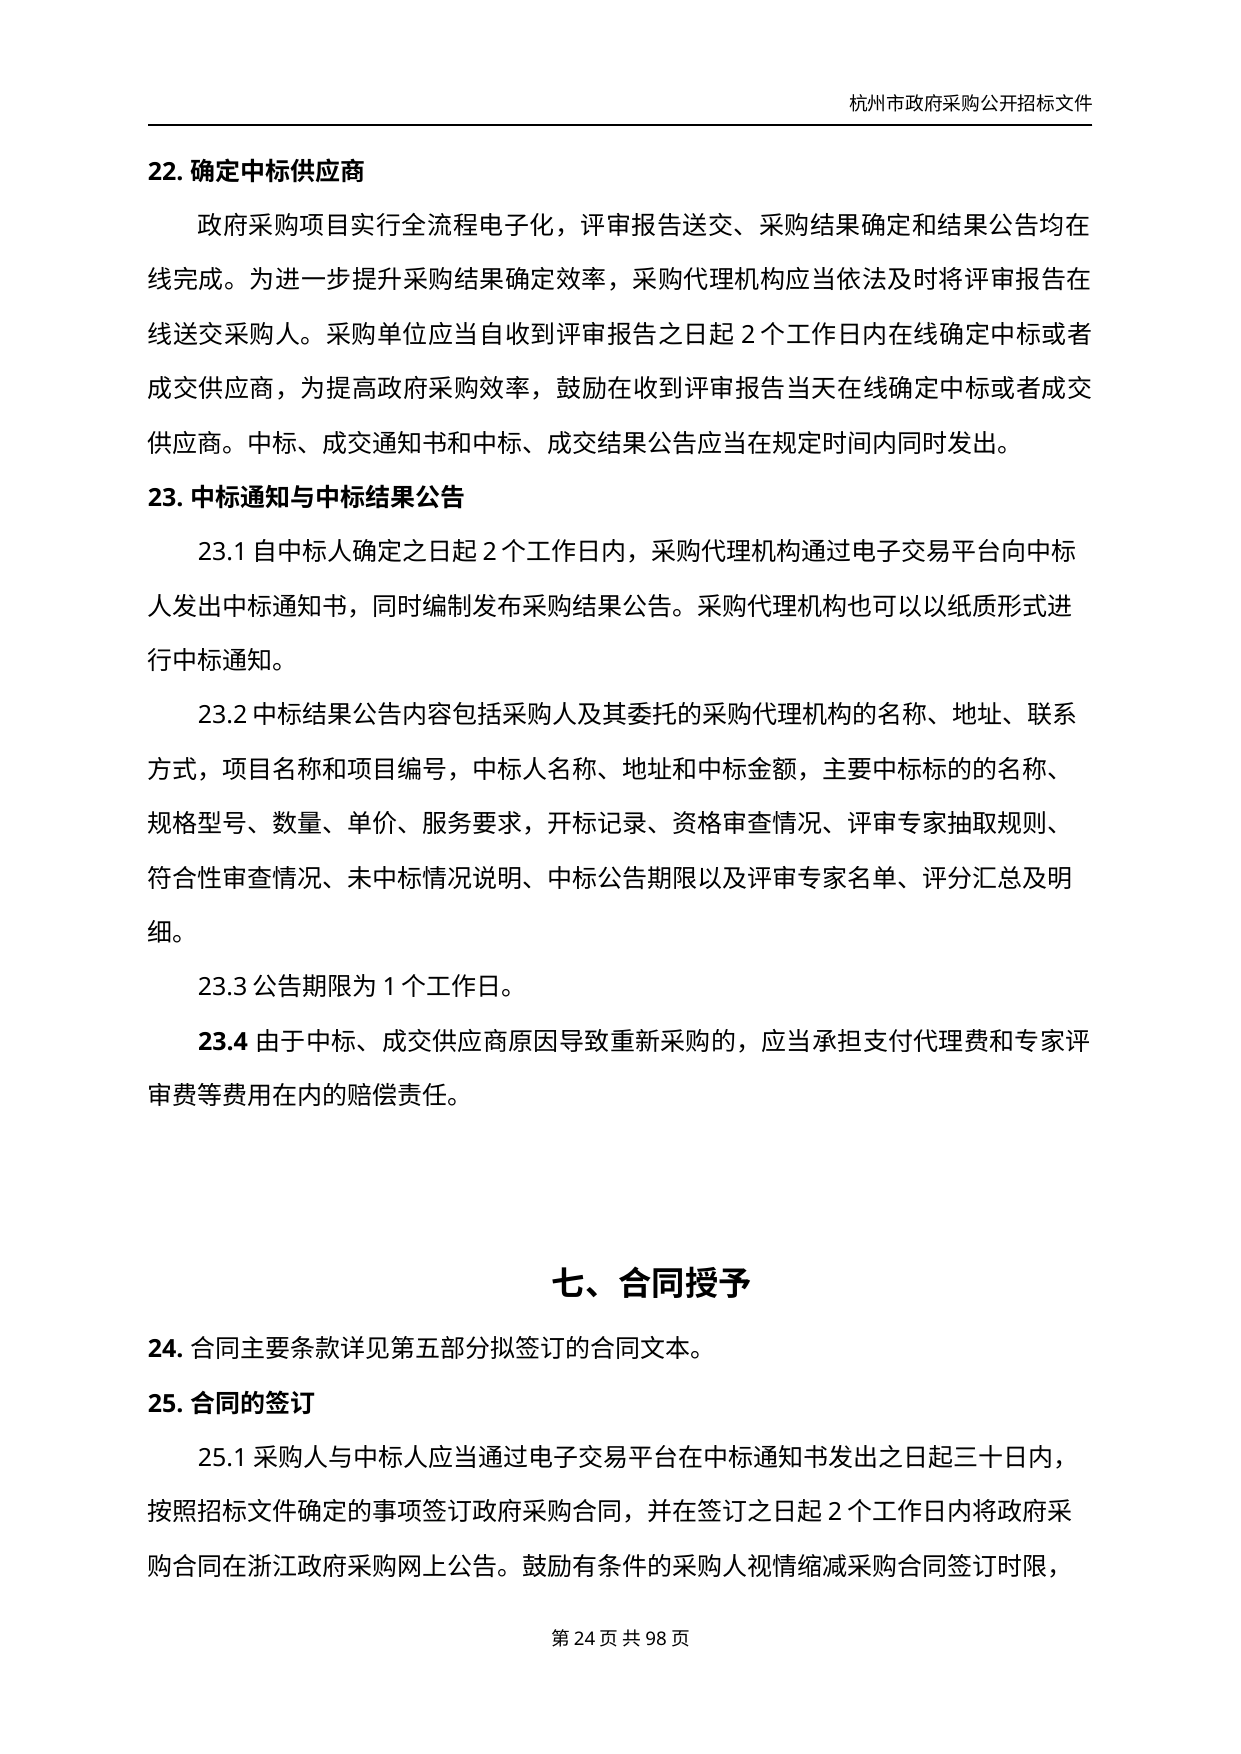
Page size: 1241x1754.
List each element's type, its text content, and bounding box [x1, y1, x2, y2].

text 22. 确定中标供应商 [148, 151, 1092, 187]
text 23. 中标通知与中标结果公告 [148, 477, 1092, 514]
text 23.1自中标人确定之日起2个工作日内，采购代理机构通过电子交易平台向中标人发出中标通知书，同时编制发布采购结果公告。采购代理机构也可以以纸质形式进行中标通知。 [148, 532, 1092, 677]
text 25. 合同的签订 [148, 1383, 1092, 1419]
text 七、合同授予 [160, 1256, 1092, 1305]
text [148, 1437, 1092, 1582]
text 政府采购项目实行全流程电子化，评审报告送交、采购结果确定和结果公告均在线完成。为进一步提升采购结果确定效率，采购代理机构应当依法及时将评审报告在线送交采购人。采购单位应当自收到评审报告之日起2个工作日内在线确定中标或者成交供应商，为提高政府采购效率，鼓励在收到评审报告当天在线确定中标或者成交供应商。中标、成交通知书和中标、成交结果公告应当在规定时间内同时发出。 [148, 206, 1092, 459]
text 24. 合同主要条款详见第五部分拟签订的合同文本。 [148, 1329, 1092, 1365]
text 23.4 由于中标、成交供应商原因导致重新采购的，应当承担支付代理费和专家评审费等费用在内的赔偿责任。 [148, 1021, 1092, 1112]
text 23.3公告期限为1个工作日。 [148, 967, 1092, 1003]
text 23.2中标结果公告内容包括采购人及其委托的采购代理机构的名称、地址、联系方式，项目名称和项目编号，中标人名称、地址和中标金额，主要中标标的的名称、规格型号、数量、单价、服务要求，开标记录、资格审查情况、评审专家抽取规则、符合性审查情况、未中标情况说明、中标公告期限以及评审专家名单、评分汇总及明细。 [148, 695, 1092, 949]
